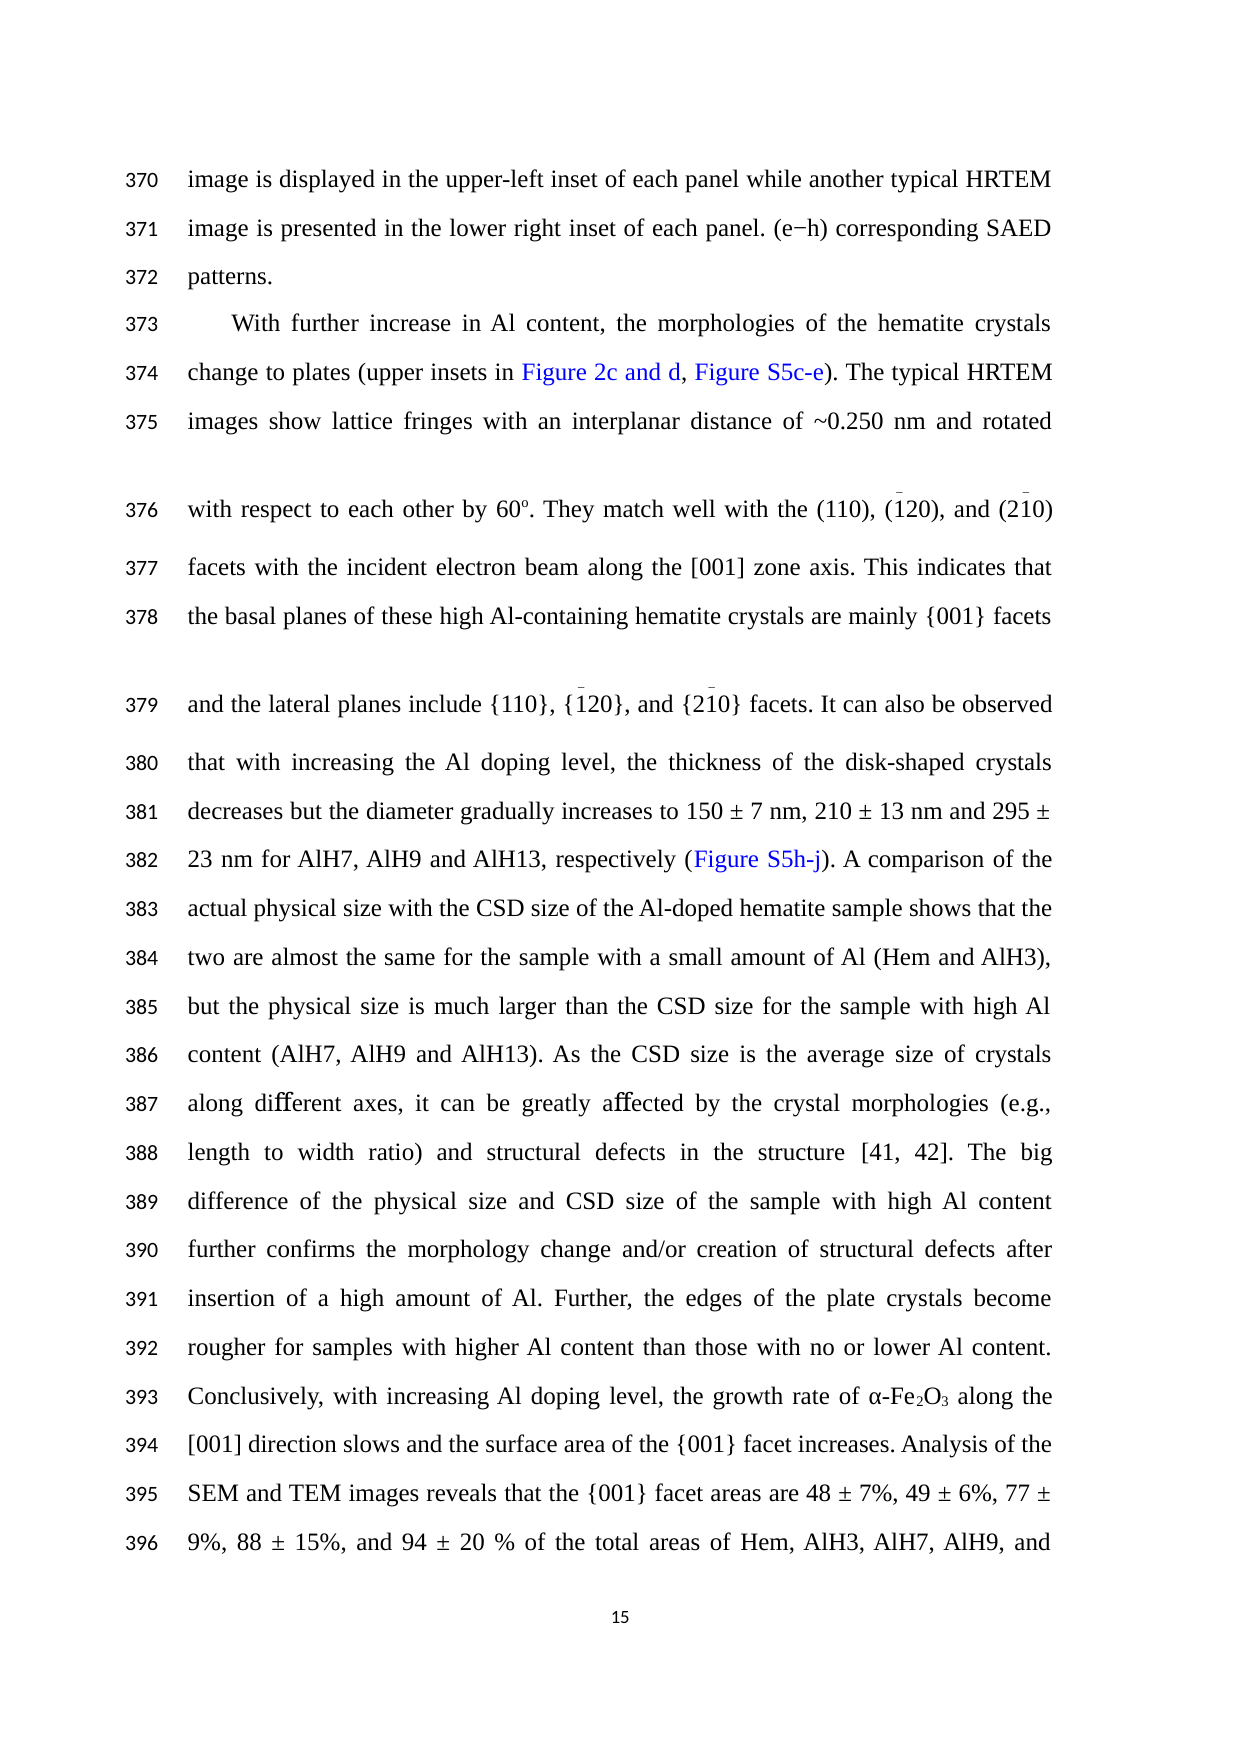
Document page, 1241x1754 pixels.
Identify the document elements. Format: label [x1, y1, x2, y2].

text [187, 162, 1053, 292]
text [187, 306, 1053, 1558]
